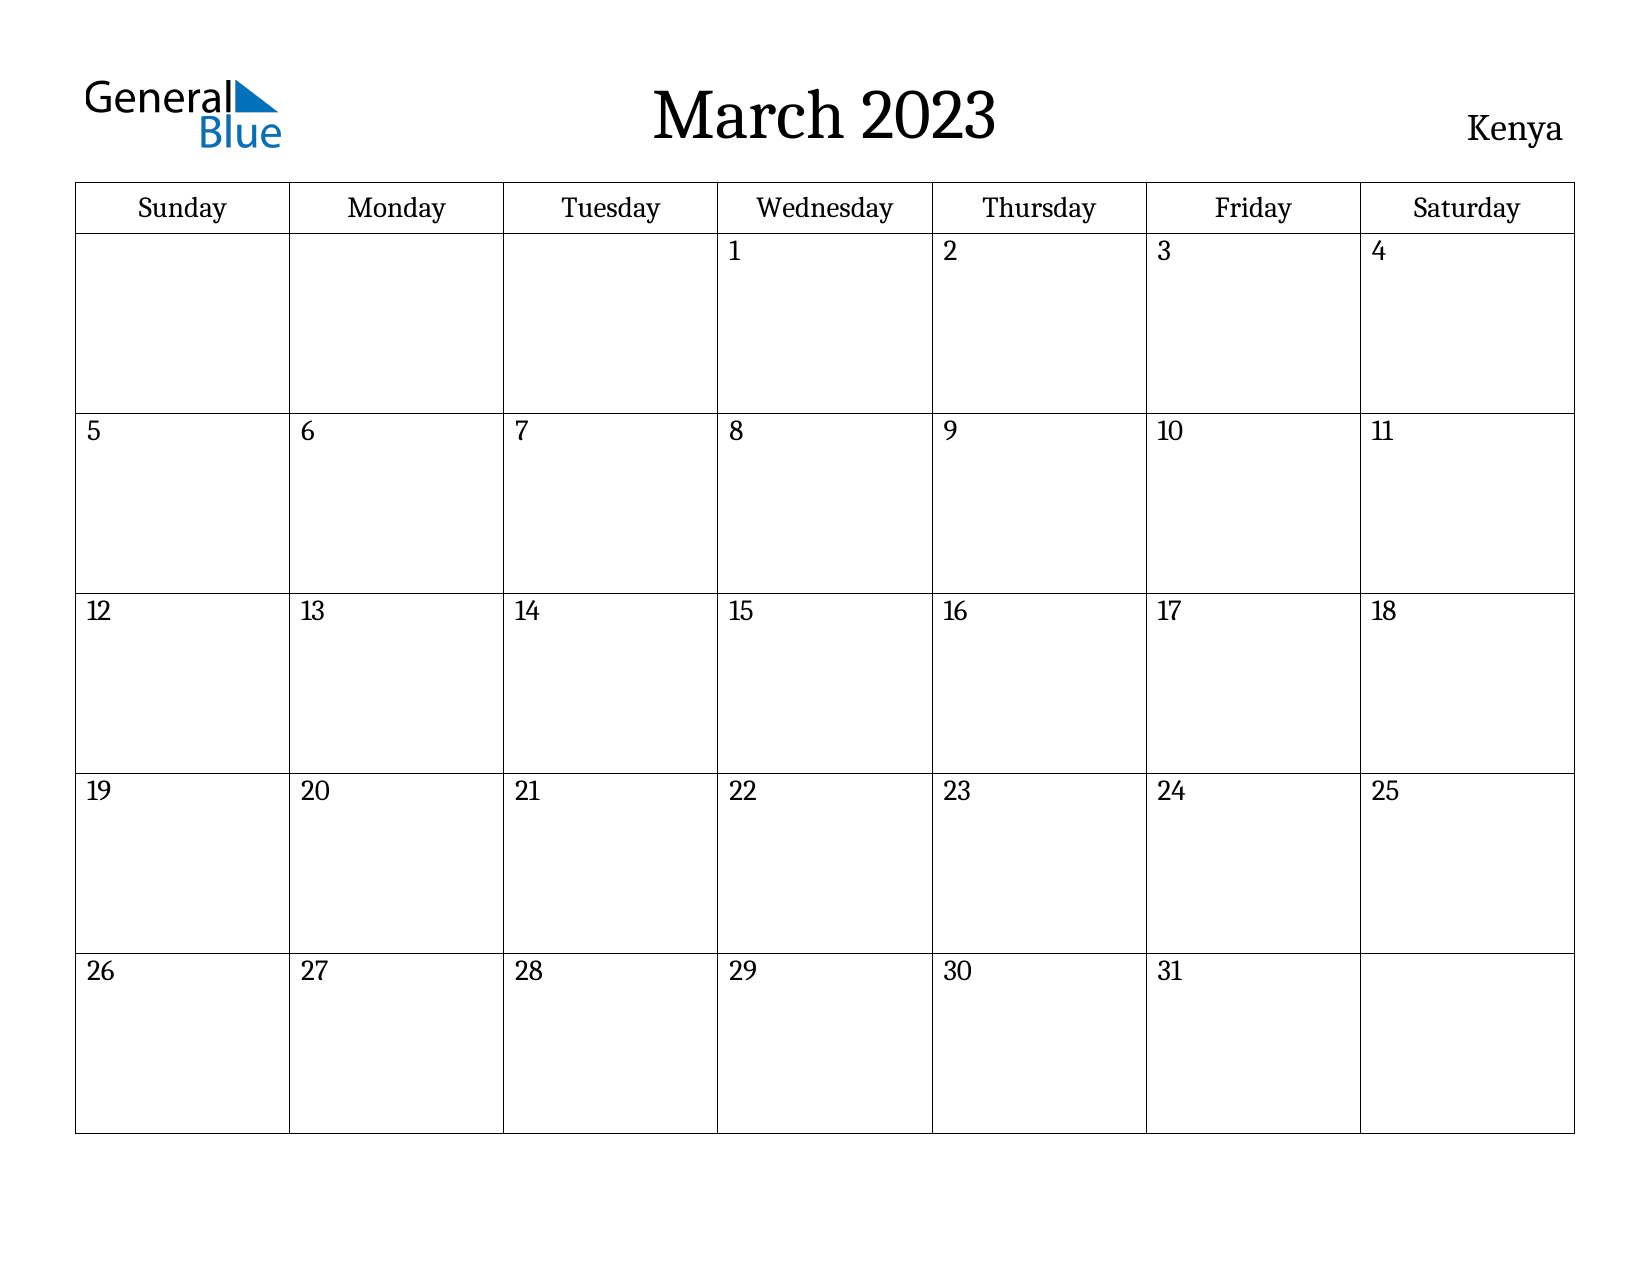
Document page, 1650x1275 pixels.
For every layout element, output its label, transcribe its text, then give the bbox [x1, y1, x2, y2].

table_cell 23 [933, 774, 1146, 807]
table_cell 17 [1147, 594, 1360, 627]
table_cell [504, 627, 717, 773]
table_cell Sunday [76, 183, 289, 233]
table_cell 9 [933, 414, 1146, 447]
table_cell [290, 448, 503, 593]
table_cell 8 [718, 414, 932, 447]
table_cell [504, 988, 717, 1133]
table_cell [718, 988, 932, 1133]
table_cell 21 [504, 774, 717, 807]
table_cell [1361, 988, 1574, 1133]
table_cell 19 [76, 774, 289, 807]
table_cell 15 [718, 594, 932, 627]
table_cell [1361, 808, 1574, 953]
table_cell [76, 988, 289, 1133]
table_cell 25 [1361, 774, 1574, 807]
table_cell [718, 808, 932, 953]
table_cell [718, 627, 932, 773]
table_cell Thursday [933, 183, 1146, 233]
table_cell [290, 267, 503, 413]
table_cell [1147, 808, 1360, 953]
table_header [76, 75, 503, 182]
table_cell [76, 267, 289, 413]
table_cell [76, 808, 289, 953]
table_cell [76, 448, 289, 593]
table_cell [504, 267, 717, 413]
table_cell [1361, 267, 1574, 413]
table_cell 5 [76, 414, 289, 447]
table_cell 1 [718, 234, 932, 267]
table_cell 11 [1361, 414, 1574, 447]
table_cell [1147, 267, 1360, 413]
table_cell [1147, 988, 1360, 1133]
table_cell Friday [1147, 183, 1360, 233]
table_cell [504, 808, 717, 953]
table_cell [1147, 448, 1360, 593]
table_cell Monday [290, 183, 503, 233]
table_cell 16 [933, 594, 1146, 627]
table_cell 3 [1147, 234, 1360, 267]
table_cell [933, 627, 1146, 773]
picture [86, 80, 281, 148]
table_cell [76, 234, 289, 267]
table_cell [933, 988, 1146, 1133]
table_cell Wednesday [718, 183, 932, 233]
table_cell [504, 448, 717, 593]
table_cell [933, 448, 1146, 593]
table_cell Saturday [1361, 183, 1574, 233]
table_cell 26 [76, 954, 289, 987]
table_cell [718, 267, 932, 413]
table_cell [76, 627, 289, 773]
table_cell [1361, 954, 1574, 987]
table_cell 13 [290, 594, 503, 627]
table_header March 2023 [504, 75, 1146, 182]
table_cell 28 [504, 954, 717, 987]
table_cell [1361, 448, 1574, 593]
table_cell 30 [933, 954, 1146, 987]
table_cell 6 [290, 414, 503, 447]
table_cell [290, 988, 503, 1133]
table_cell 18 [1361, 594, 1574, 627]
table_cell 12 [76, 594, 289, 627]
table_cell 27 [290, 954, 503, 987]
table_cell [933, 808, 1146, 953]
table_cell 14 [504, 594, 717, 627]
table_cell 10 [1147, 414, 1360, 447]
table_cell 4 [1361, 234, 1574, 267]
table_cell 22 [718, 774, 932, 807]
table_cell 31 [1147, 954, 1360, 987]
table_cell [1147, 627, 1360, 773]
table_cell [1361, 627, 1574, 773]
table_cell 2 [933, 234, 1146, 267]
table_header Kenya [1146, 75, 1574, 182]
table_cell [933, 267, 1146, 413]
table_cell 24 [1147, 774, 1360, 807]
table_cell [504, 234, 717, 267]
table_cell [718, 448, 932, 593]
table_cell 29 [718, 954, 932, 987]
table_cell [290, 627, 503, 773]
table_cell Tuesday [504, 183, 717, 233]
table_cell [290, 808, 503, 953]
table_cell 7 [504, 414, 717, 447]
table_cell [290, 234, 503, 267]
table_cell 20 [290, 774, 503, 807]
